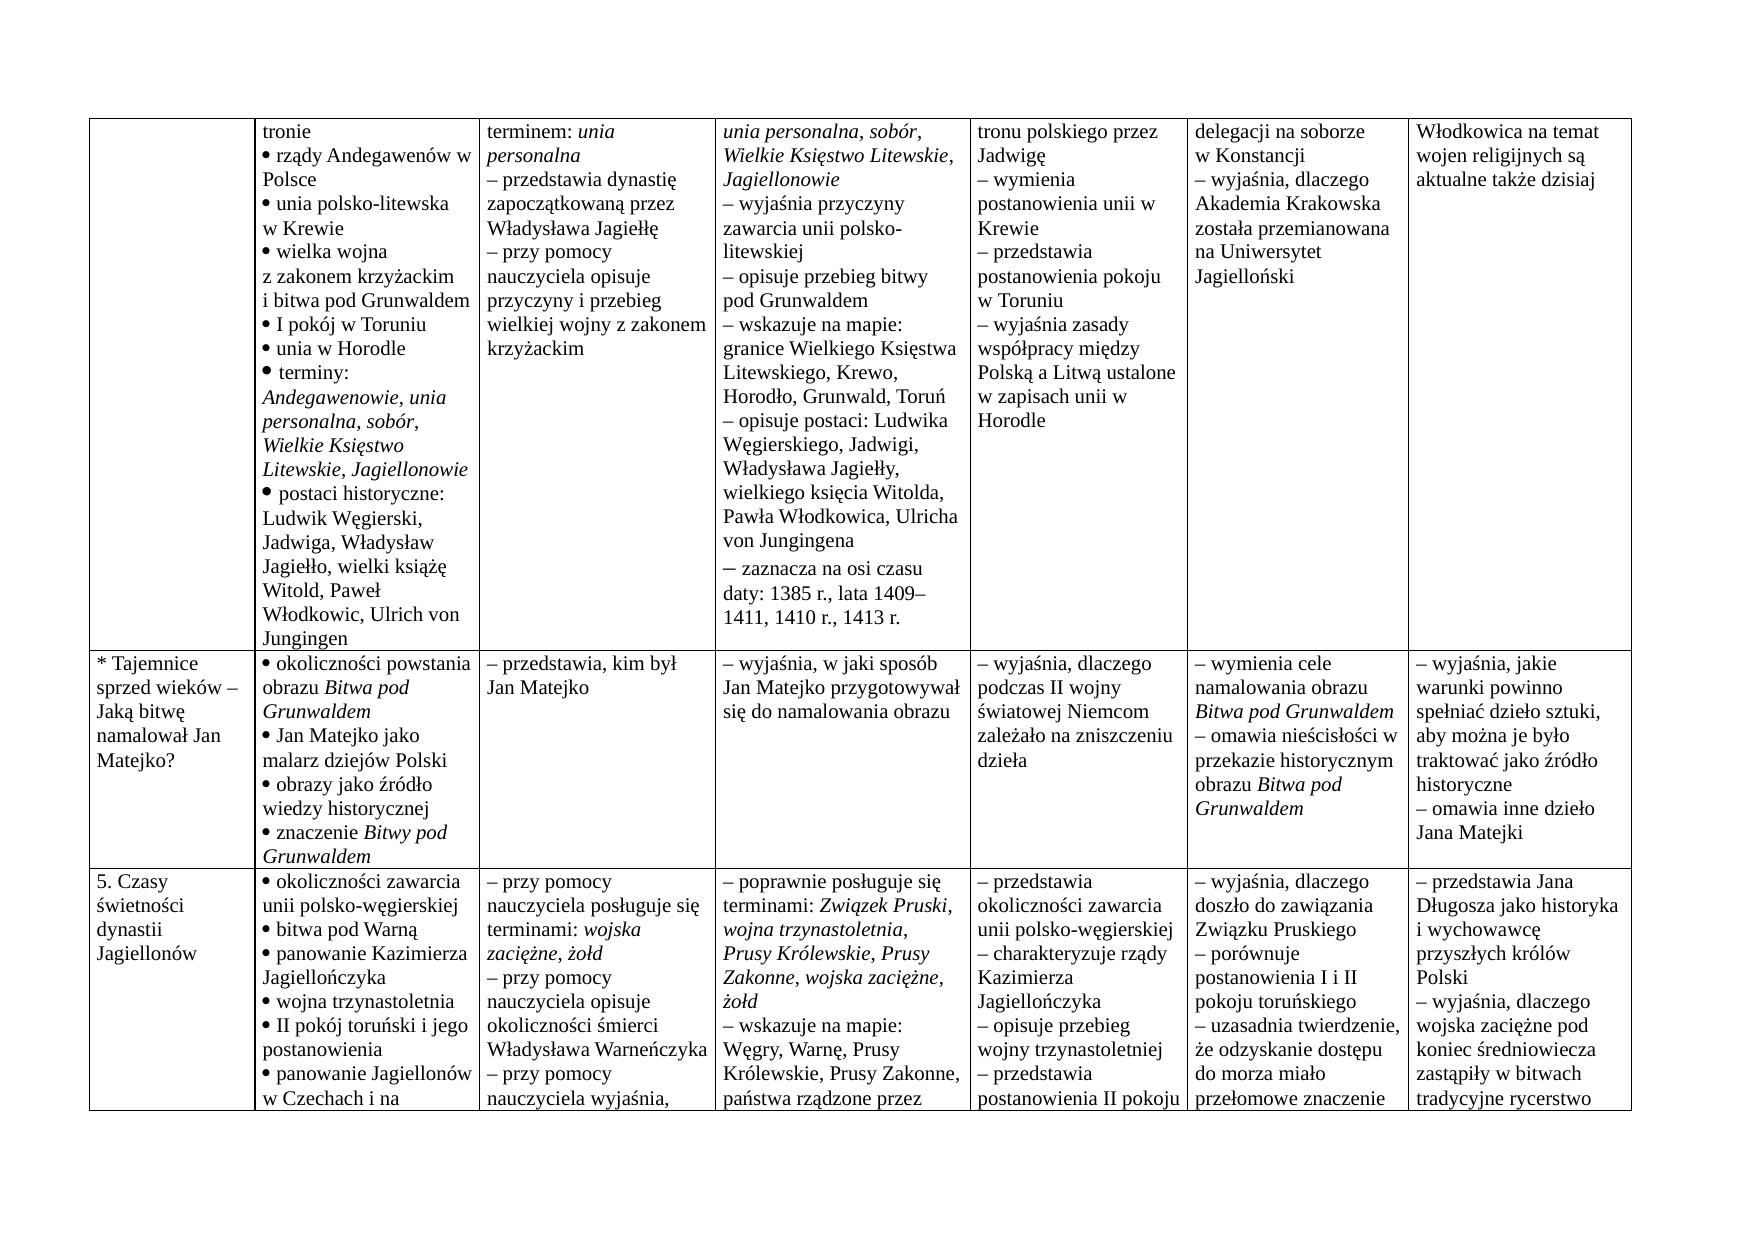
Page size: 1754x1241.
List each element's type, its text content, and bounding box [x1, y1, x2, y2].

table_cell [1409, 869, 1631, 1109]
table_cell * Tajemnice sprzed wieków – Jaką bitwę namalował Jan Matejko? [90, 651, 254, 868]
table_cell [256, 869, 479, 1109]
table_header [1188, 119, 1408, 650]
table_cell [480, 869, 715, 1109]
table_cell – wyjaśnia, dlaczego podczas II wojny światowej Niemcom zależało na zniszczeniu dzieła [971, 651, 1187, 868]
table_cell – przedstawia, kim był Jan Matejko [480, 651, 715, 868]
table_cell – wyjaśnia, jakie warunki powinno spełniać dzieło sztuki, aby można je było traktować jako źródło historyczne – omawia inne dzieło Jana Matejki [1409, 651, 1631, 868]
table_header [971, 119, 1187, 650]
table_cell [90, 869, 254, 1109]
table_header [1409, 119, 1631, 650]
table_cell – wymienia cele namalowania obrazu Bitwa pod Grunwaldem – omawia nieścisłości w przekazie historycznym obrazu Bitwa pod Grunwaldem [1188, 651, 1408, 868]
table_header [90, 119, 254, 650]
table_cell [971, 869, 1187, 1109]
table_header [480, 119, 715, 650]
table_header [256, 119, 479, 650]
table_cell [716, 869, 970, 1109]
table_cell  okoliczności powstania obrazu Bitwa pod Grunwaldem  Jan Matejko jako malarz dziejów Polski  obrazy jako źródło wiedzy historycznej  znaczenie Bitwy pod Grunwaldem [256, 651, 479, 868]
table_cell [1188, 869, 1408, 1109]
table_cell – wyjaśnia, w jaki sposób Jan Matejko przygotowywał się do namalowania obrazu [716, 651, 970, 868]
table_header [716, 119, 970, 650]
